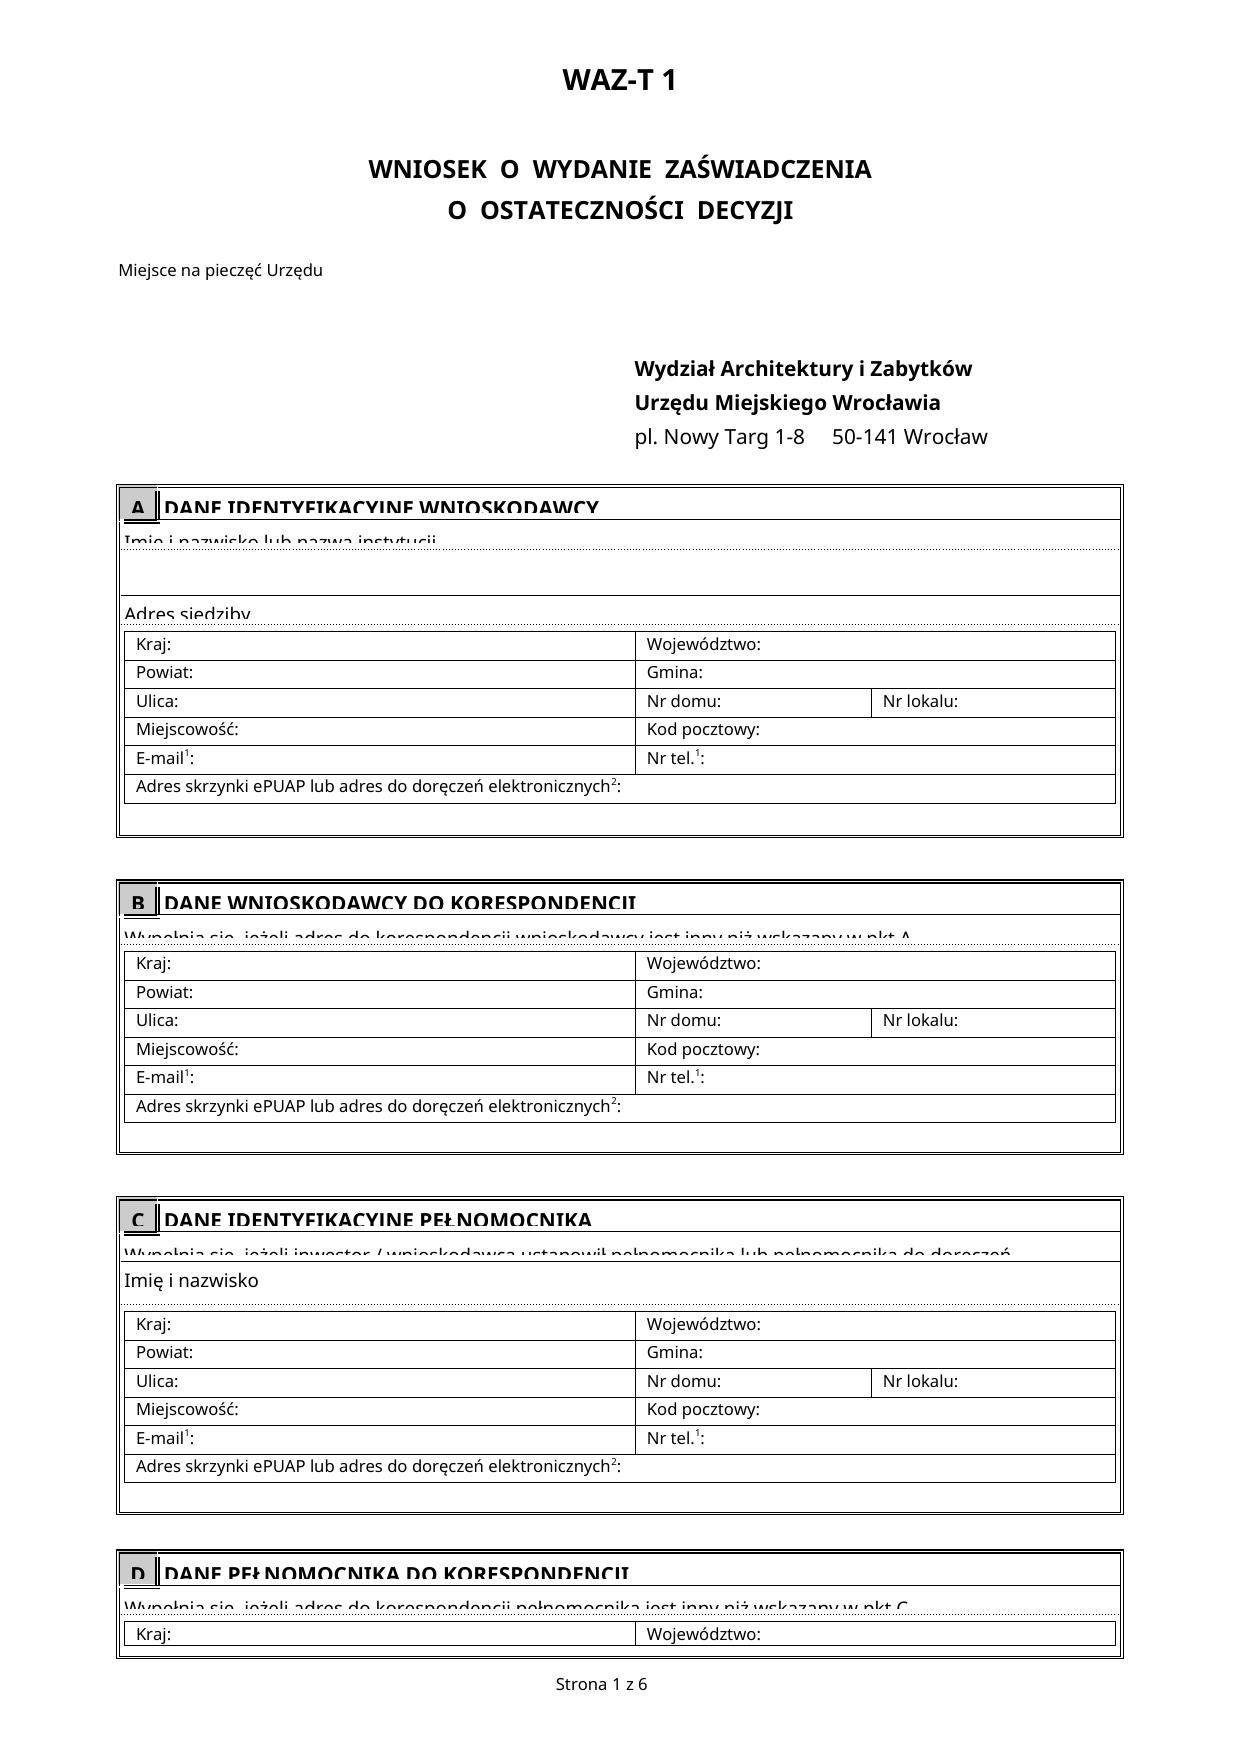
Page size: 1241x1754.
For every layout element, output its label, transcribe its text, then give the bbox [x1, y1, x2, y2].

table_header DANE PEŁNOMOCNIKA DO KORESPONDENCJI [158, 1554, 1120, 1584]
text Urzędu Miejskiego Wrocławia [561, 388, 1122, 417]
table_cell Imię i nazwisko lub nazwa instytucji [118, 519, 1120, 548]
table_cell [120, 549, 1120, 595]
table_cell [120, 944, 1120, 1152]
text Miejsce na pieczęć Urzędu [118, 259, 1122, 282]
text WNIOSEK O WYDANIE ZAŚWIADCZENIA [118, 152, 1122, 186]
table_header C [120, 1201, 157, 1231]
table_header DANE WNIOSKODAWCY DO KORESPONDENCJI [158, 884, 1120, 914]
table_header A [120, 488, 157, 519]
table_cell [120, 1614, 1120, 1656]
table_cell [120, 624, 1120, 835]
table_cell Imię i nazwisko [120, 1262, 1120, 1304]
text pl. Nowy Targ 1-8 50-141 Wrocław [561, 422, 1122, 451]
table_header DANE IDENTYFIKACYJNE PEŁNOMOCNIKA [158, 1201, 1120, 1231]
table_header D [120, 1554, 157, 1584]
text O OSTATECZNOŚCI DECYZJI [118, 193, 1122, 227]
table_cell [120, 1304, 1120, 1512]
table_header B [120, 884, 157, 914]
text Wydział Architektury i Zabytków [561, 354, 1122, 383]
table_cell Wypełnia się, jeżeli inwestor / wnioskodawca ustanowił pełnomocnika lub pełnomocnika do doręczeń [118, 1231, 1120, 1261]
table_header DANE IDENTYFIKACYJNE WNIOSKODAWCY [158, 488, 1120, 519]
table_cell Wypełnia się, jeżeli adres do korespondencji wnioskodawcy jest inny niż wskazany w pkt A [118, 914, 1120, 944]
table_cell Adres siedziby [120, 596, 1120, 624]
table_cell Wypełnia się, jeżeli adres do korespondencji pełnomocnika jest inny niż wskazany w pkt C [118, 1585, 1120, 1614]
